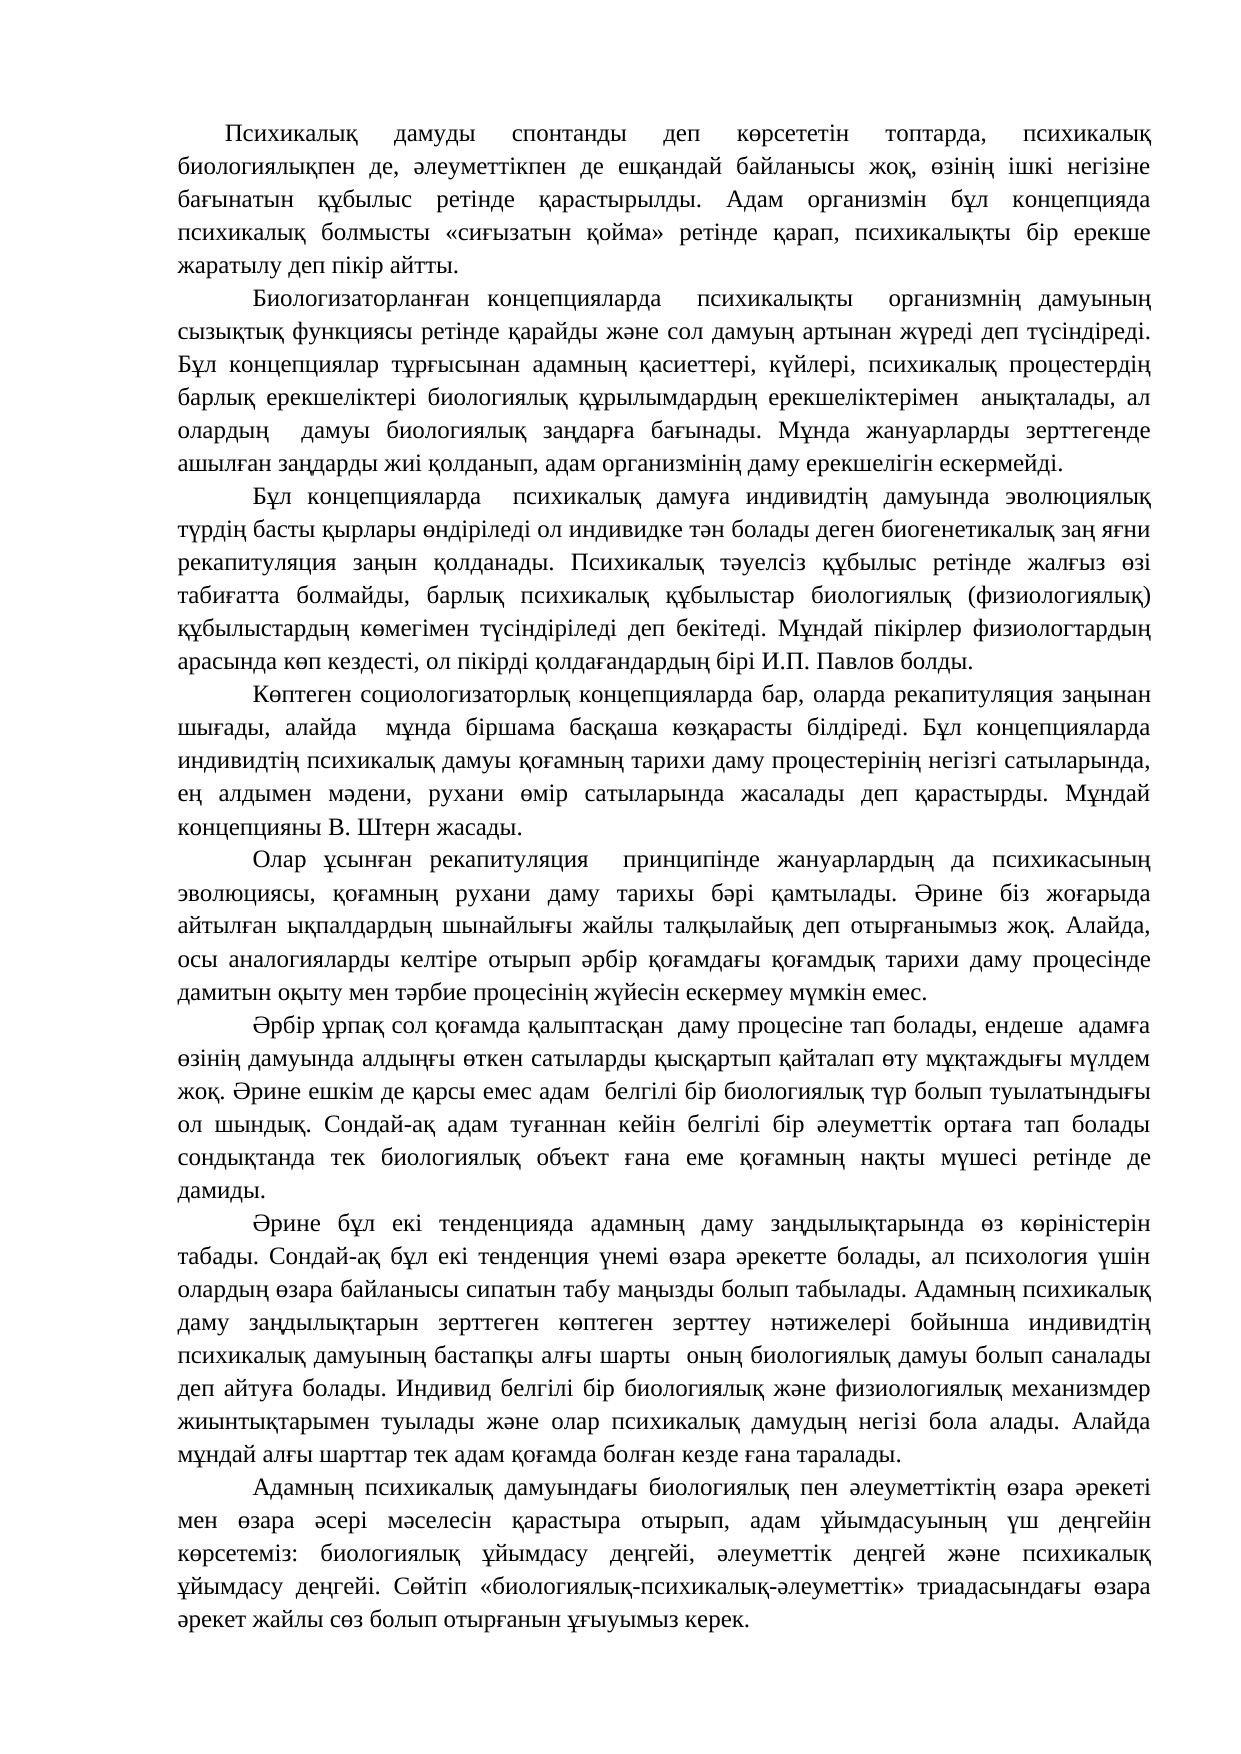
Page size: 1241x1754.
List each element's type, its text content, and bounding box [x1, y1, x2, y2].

text Психикалық дамуды спонтанды деп көрсететін топтарда, психикалық биологиялықпен де, әлеуметтікпен де ешқандай байланысы жоқ, өзінің ішкі негізіне бағынатын құбылыс ретінде қарастырылды. Адам организмін бұл концепцияда психикалық болмысты «сиғызатын қойма» ретінде қарап, психикалықты бір ерекше жаратылу деп пікір айтты. [177, 118, 1152, 279]
text Көптеген социологизаторлық концепцияларда бар, оларда рекапитуляция заңынан шығады, алайда мұнда біршама басқаша көзқарасты білдіреді. Бұл концепцияларда индивидтің психикалық дамуы қоғамның тарихи даму процестерінің негізгі сатыларында, ең алдымен мәдени, рухани өмір сатыларында жасалады деп қарастырды. Мұндай концепцияны В. Штерн жасады. [177, 679, 1152, 840]
text Әрине бұл екі тенденцияда адамның даму заңдылықтарында өз көріністерін табады. Сондай-ақ бұл екі тенденция үнемі өзара әрекетте болады, ал психология үшін олардың өзара байланысы сипатын табу маңызды болып табылады. Адамның психикалық даму заңдылықтарын зерттеген көптеген зерттеу нәтижелері бойынша индивидтің психикалық дамуының бастапқы алғы шарты оның биологиялық дамуы болып саналады деп айтуға болады. Индивид белгілі бір биологиялық және физиологиялық механизмдер жиынтықтарымен туылады және олар психикалық дамудың негізі бола алады. Алайда мұндай алғы шарттар тек адам қоғамда болған кезде ғана таралады. [177, 1208, 1152, 1468]
text Адамның психикалық дамуындағы биологиялық пен әлеуметтіктің өзара әрекеті мен өзара әсері мәселесін қарастыра отырып, адам ұйымдасуының үш деңгейін көрсетеміз: биологиялық ұйымдасу деңгейі, әлеуметтік деңгей және психикалық ұйымдасу деңгейі. Сөйтіп «биологиялық-психикалық-әлеуметтік» триадасындағы өзара әрекет жайлы сөз болып отырғанын ұғыуымыз керек. [177, 1472, 1152, 1633]
text Әрбір ұрпақ сол қоғамда қалыптасқан даму процесіне тап болады, ендеше адамға өзінің дамуында алдыңғы өткен сатыларды қысқартып қайталап өту мұқтаждығы мүлдем жоқ. Әрине ешкім де қарсы емес адам белгілі бір биологиялық түр болып туылатындығы ол шындық. Сондай-ақ адам туғаннан кейін белгілі бір әлеуметтік ортаға тап болады сондықтанда тек биологиялық объект ғана еме қоғамның нақты мүшесі ретінде де дамиды. [177, 1010, 1152, 1203]
text Олар ұсынған рекапитуляция принципінде жануарлардың да психикасының эволюциясы, қоғамның рухани даму тарихы бәрі қамтылады. Әрине біз жоғарыда айтылған ықпалдардың шынайлығы жайлы талқылайық деп отырғанымыз жоқ. Алайда, осы аналогияларды келтіре отырып әрбір қоғамдағы қоғамдық тарихи даму процесінде дамитын оқыту мен тәрбие процесінің жүйесін ескермеу мүмкін емес. [177, 844, 1152, 1005]
text Бұл концепцияларда психикалық дамуға индивидтің дамуында эволюциялық түрдің басты қырлары өндіріледі ол индивидке тән болады деген биогенетикалық заң яғни рекапитуляция заңын қолданады. Психикалық тәуелсіз құбылыс ретінде жалғыз өзі табиғатта болмайды, барлық психикалық құбылыстар биологиялық (физиологиялық) құбылыстардың көмегімен түсіндіріледі деп бекітеді. Мұндай пікірлер физиологтардың арасында көп кездесті, ол пікірді қолдағандардың бірі И.П. Павлов болды. [177, 481, 1152, 675]
text Биологизаторланған концепцияларда психикалықты организмнің дамуының сызықтық функциясы ретінде қарайды және сол дамуың артынан жүреді деп түсіндіреді. Бұл концепциялар тұрғысынан адамның қасиеттері, күйлері, психикалық процестердің барлық ерекшеліктері биологиялық құрылымдардың ерекшеліктерімен анықталады, ал олардың дамуы биологиялық заңдарға бағынады. Мұнда жануарларды зерттегенде ашылған заңдарды жиі қолданып, адам организмінің даму ерекшелігін ескермейді. [177, 283, 1152, 477]
